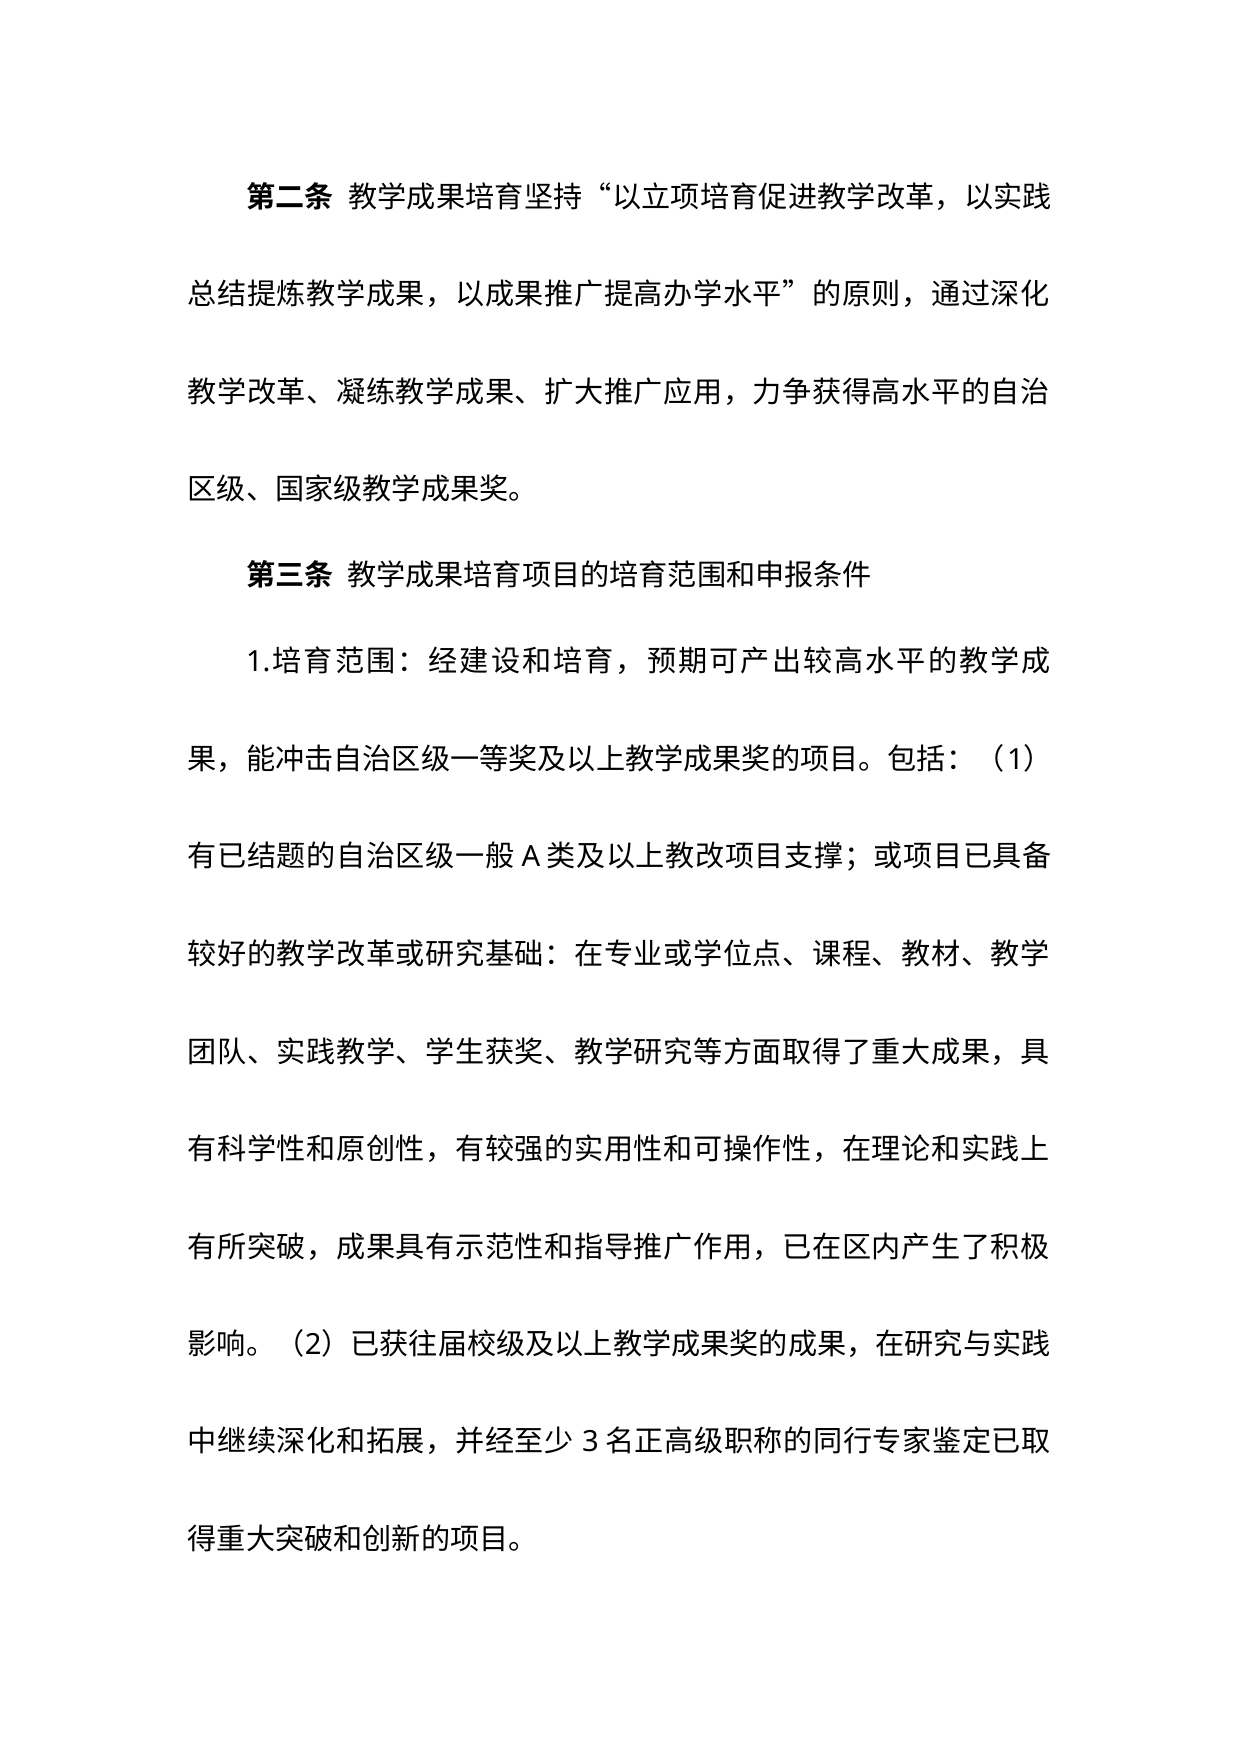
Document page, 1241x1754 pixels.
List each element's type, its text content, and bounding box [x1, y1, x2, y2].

text 第三条 教学成果培育项目的培育范围和申报条件 [187, 541, 1053, 606]
text 第二条 教学成果培育坚持“以立项培育促进教学改革，以实践总结提炼教学成果，以成果推广提高办学水平”的原则，通过深化教学改革、凝练教学成果、扩大推广应用，力争获得高水平的自治区级、国家级教学成果奖。 [187, 162, 1053, 519]
text 1.培育范围：经建设和培育，预期可产出较高水平的教学成果，能冲击自治区级一等奖及以上教学成果奖的项目。包括：（1）有已结题的自治区级一般A类及以上教改项目支撑；或项目已具备较好的教学改革或研究基础：在专业或学位点、课程、教材、教学团队、实践教学、学生获奖、教学研究等方面取得了重大成果，具有科学性和原创性，有较强的实用性和可操作性，在理论和实践上有所突破，成果具有示范性和指导推广作用，已在区内产生了积极影响。（2）已获往届校级及以上教学成果奖的成果，在研究与实践中继续深化和拓展，并经至少3名正高级职称的同行专家鉴定已取得重大突破和创新的项目。 [187, 627, 1053, 1569]
